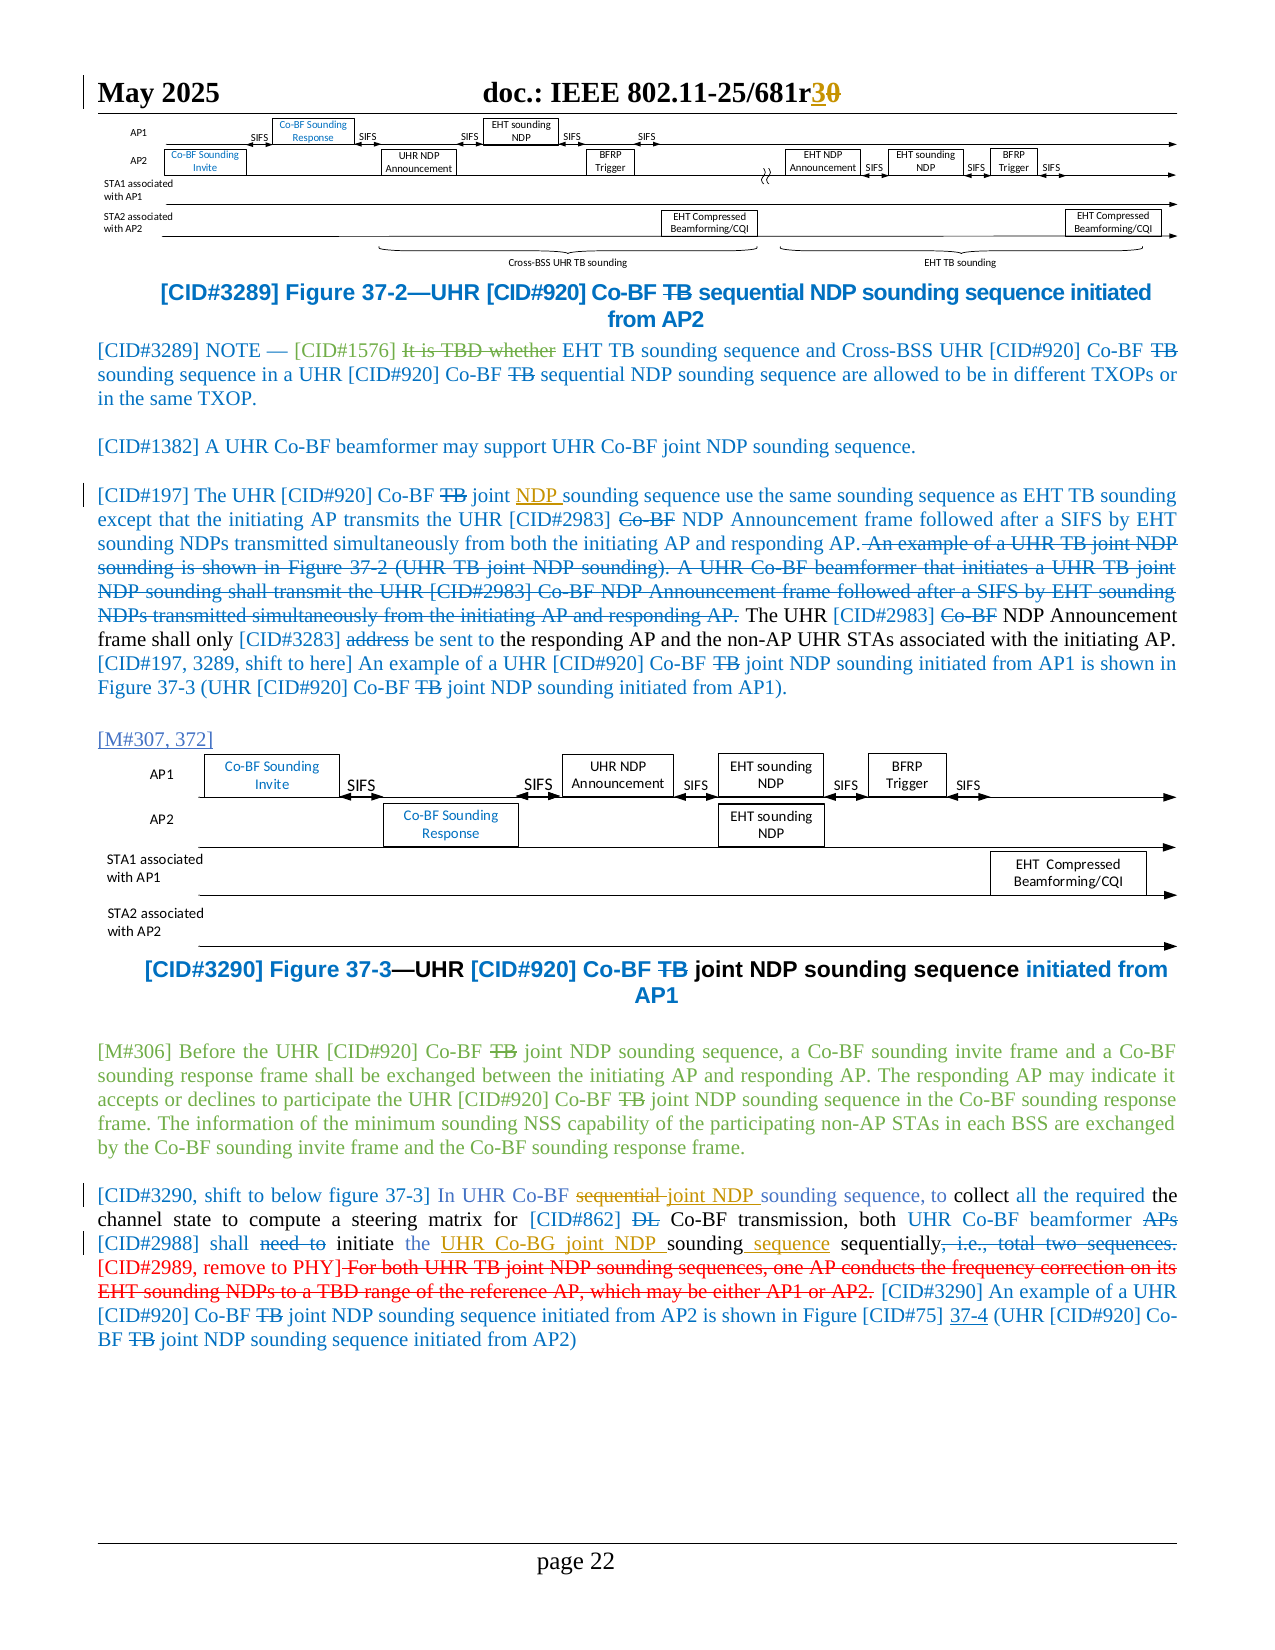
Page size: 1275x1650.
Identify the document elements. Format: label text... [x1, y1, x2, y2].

text [CID#197] The UHR [CID#920] Co-BF TB joint sounding sequence use the same sounding sequence as EHT TB sounding except that the initiating AP transmits the UHR [CID#2983] Co-BF NDP Announcement frame followed after a SIFS by EHT sounding NDPs transmitted simultaneously from both the initiating AP and responding AP. An example of a UHR TB joint NDP sounding is shown in Figure 37-2 (UHR TB joint NDP sounding). A UHR Co-BF beamformer that initiates a UHR TB joint NDP sounding shall transmit the UHR [CID#2983] Co-BF NDP Announcement frame followed after a SIFS by EHT sounding NDPs transmitted simultaneously from the initiating AP and responding AP. The UHR [CID#2983] Co-BF NDP Announcement frame shall only [CID#3283] address be sent to the responding AP and the non-AP UHR STAs associated with the initiating AP. [CID#197, 3289, shift to here] An example of a UHR [CID#920] Co-BF TB joint NDP sounding initiated from AP1 is shown in Figure 37-3 (UHR [CID#920] Co-BF TB joint NDP sounding initiated from AP1). [97, 483, 1177, 699]
subtitle [CID#3289] Figure 37-2—UHR [CID#920] Co-BF TB sequential NDP sounding sequence initiated from AP2 [135, 279, 1177, 332]
text [CID#3289] NOTE — [CID#1576] It is TBD whether EHT TB sounding sequence and Cross-BSS UHR [CID#920] Co-BF TB sounding sequence in a UHR [CID#920] Co-BF TB sequential NDP sounding sequence are allowed to be in different TXOPs or in the same TXOP. [97, 338, 1177, 410]
text [M#307, 372] [97, 727, 1177, 951]
subtitle [CID#3290] Figure 37-3—UHR [CID#920] Co-BF TB joint NDP sounding sequence initiated from AP1 [135, 956, 1177, 1008]
text [CID#1382] A UHR Co-BF beamformer may support UHR Co-BF joint NDP sounding sequence. [97, 434, 1177, 458]
text [CID#3290, shift to below figure 37-3] In UHR Co-BF sounding sequence, to collect all the required the channel state to compute a steering matrix for [CID#862] DL Co-BF transmission, both UHR Co-BF beamformer APs [CID#2988] shall need to initiate the sounding sequentially, i.e., total two sequences. [CID#2989, remove to PHY] For both UHR TB joint NDP sounding sequences, one AP conducts the frequency correction on its EHT sounding NDPs to a TBD range of the reference AP, which may be either AP1 or AP2. [CID#3290] An example of a UHR [CID#920] Co-BF TB joint NDP sounding sequence initiated from AP2 is shown in Figure [CID#75] 37-4 (UHR [CID#920] Co-BF TB joint NDP sounding sequence initiated from AP2) [97, 1183, 1177, 1351]
text [M#306] Before the UHR [CID#920] Co-BF TB joint NDP sounding sequence, a Co-BF sounding invite frame and a Co-BF sounding response frame shall be exchanged between the initiating AP and responding AP. The responding AP may indicate it accepts or declines to participate the UHR [CID#920] Co-BF TB joint NDP sounding sequence in the Co-BF sounding response frame. The information of the minimum sounding NSS capability of the participating non-AP STAs in each BSS are exchanged by the Co-BF sounding invite frame and the Co-BF sounding response frame. [97, 1038, 1177, 1159]
